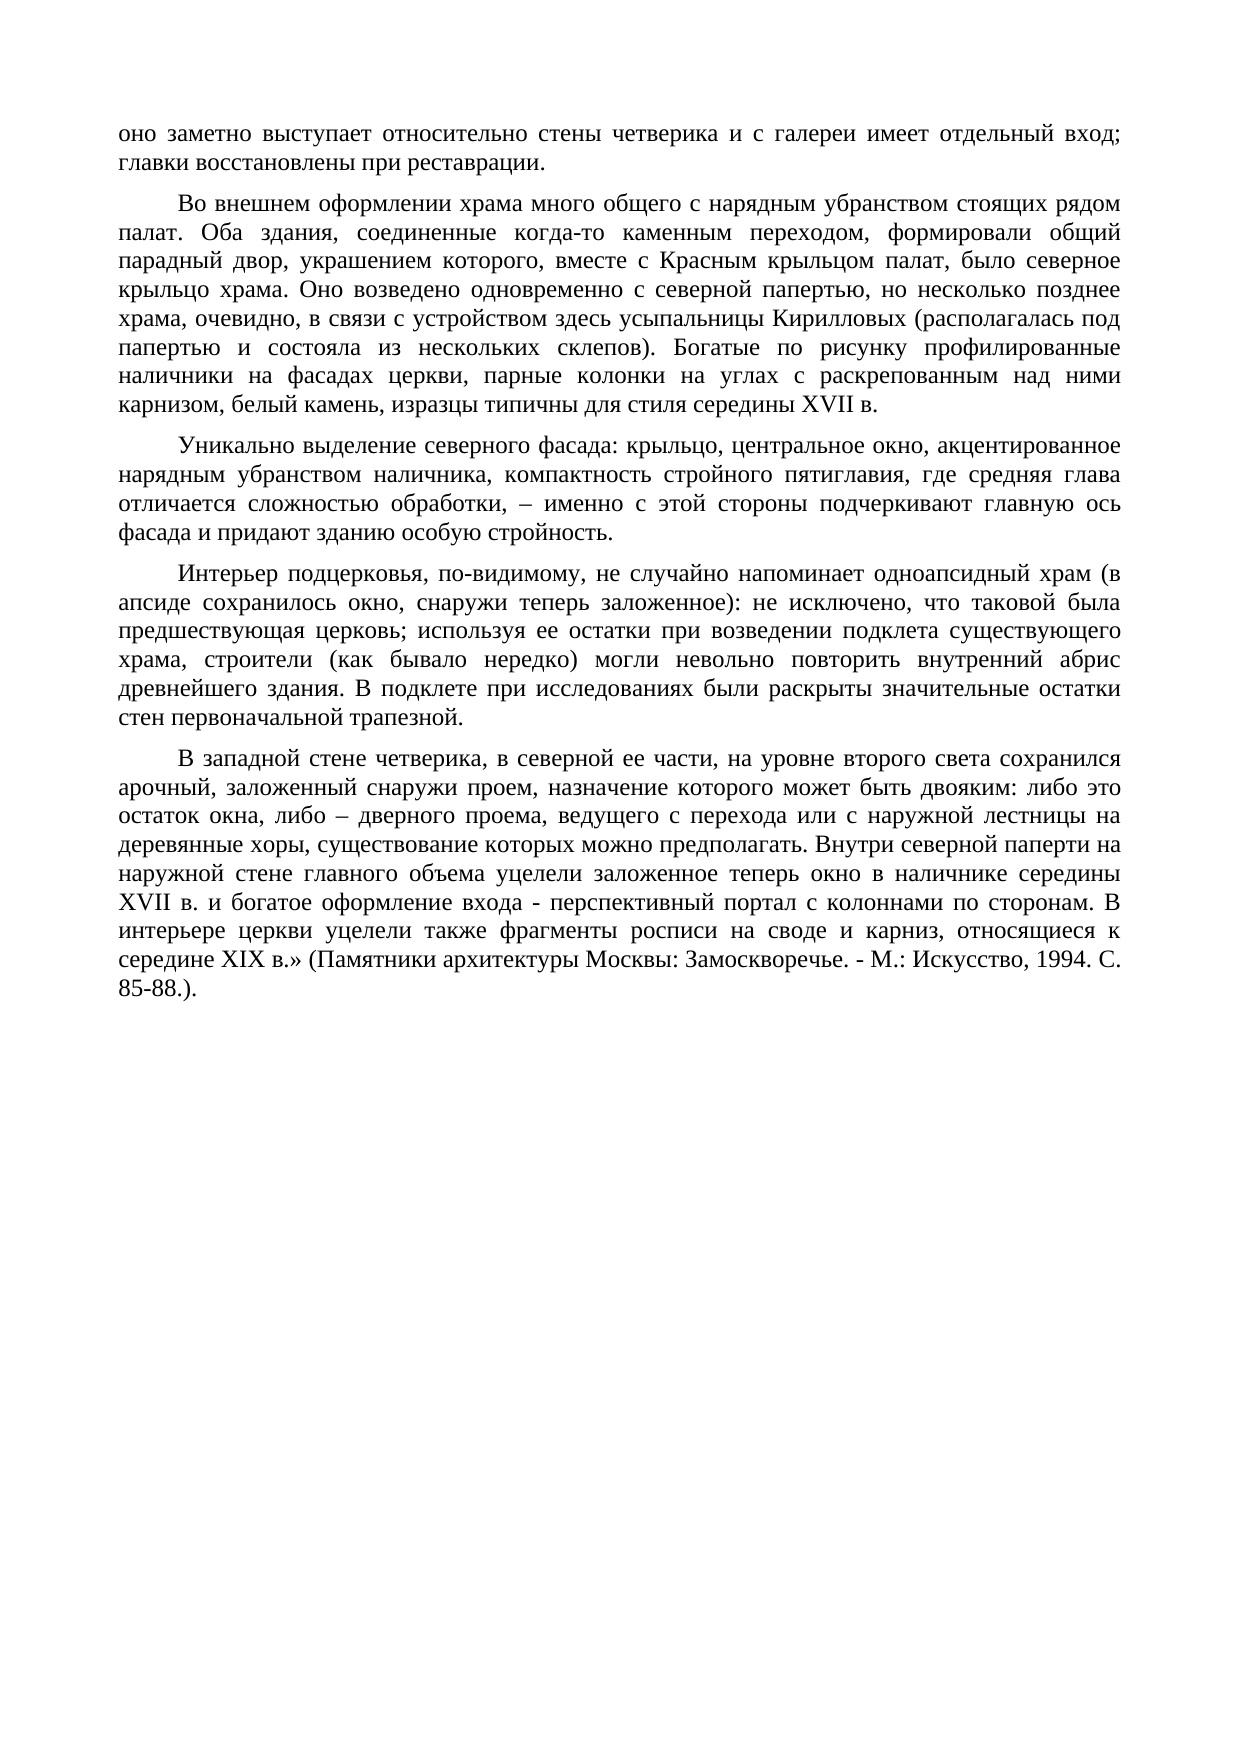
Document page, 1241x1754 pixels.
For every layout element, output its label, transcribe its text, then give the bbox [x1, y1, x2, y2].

text Во внешнем оформлении храма много общего с нарядным убранством стоящих рядом палат. Оба здания, соединенные когда-то каменным переходом, формировали общий парадный двор, украшением которого, вместе с Красным крыльцом палат, было северное крыльцо храма. Оно возведено одновременно с северной папертью, но несколько позднее храма, очевидно, в связи с устройством здесь усыпальницы Кирилловых (располагалась под папертью и состояла из нескольких склепов). Богатые по рисунку профилированные наличники на фасадах церкви, парные колонки на углах с раскрепованным над ними карнизом, белый камень, изразцы типичны для стиля середины XVII в. [118, 188, 1122, 418]
text В западной стене четверика, в северной ее части, на уровне второго света сохранился арочный, заложенный снаружи проем, назначение которого может быть двояким: либо это остаток окна, либо – дверного проема, ведущего с перехода или с наружной лестницы на деревянные хоры, существование которых можно предполагать. Внутри северной паперти на наружной стене главного объема уцелели заложенное теперь окно в наличнике середины XVII в. и богатое оформление входа - перспективный портал с колоннами по сторонам. В интерьере церкви уцелели также фрагменты росписи на своде и карниз, относящиеся к середине XIX в.» (Памятники архитектуры Москвы: Замоскворечье. - М.: Искусство, 1994. С. 85-88.). [118, 743, 1122, 1002]
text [118, 118, 1122, 176]
text Уникально выделение северного фасада: крыльцо, центральное окно, акцентированное нарядным убранством наличника, компактность стройного пятиглавия, где средняя глава отличается сложностью обработки, – именно с этой стороны подчеркивают главную ось фасада и придают зданию особую стройность. [118, 431, 1122, 546]
text Интерьер подцерковья, по-видимому, не случайно напоминает одноапсидный храм (в апсиде сохранилось окно, снаружи теперь заложенное): не исключено, что таковой была предшествующая церковь; используя ее остатки при возведении подклета существующего храма, строители (как бывало нередко) могли невольно повторить внутренний абрис древнейшего здания. В подклете при исследованиях были раскрыты значительные остатки стен первоначальной трапезной. [118, 558, 1122, 731]
